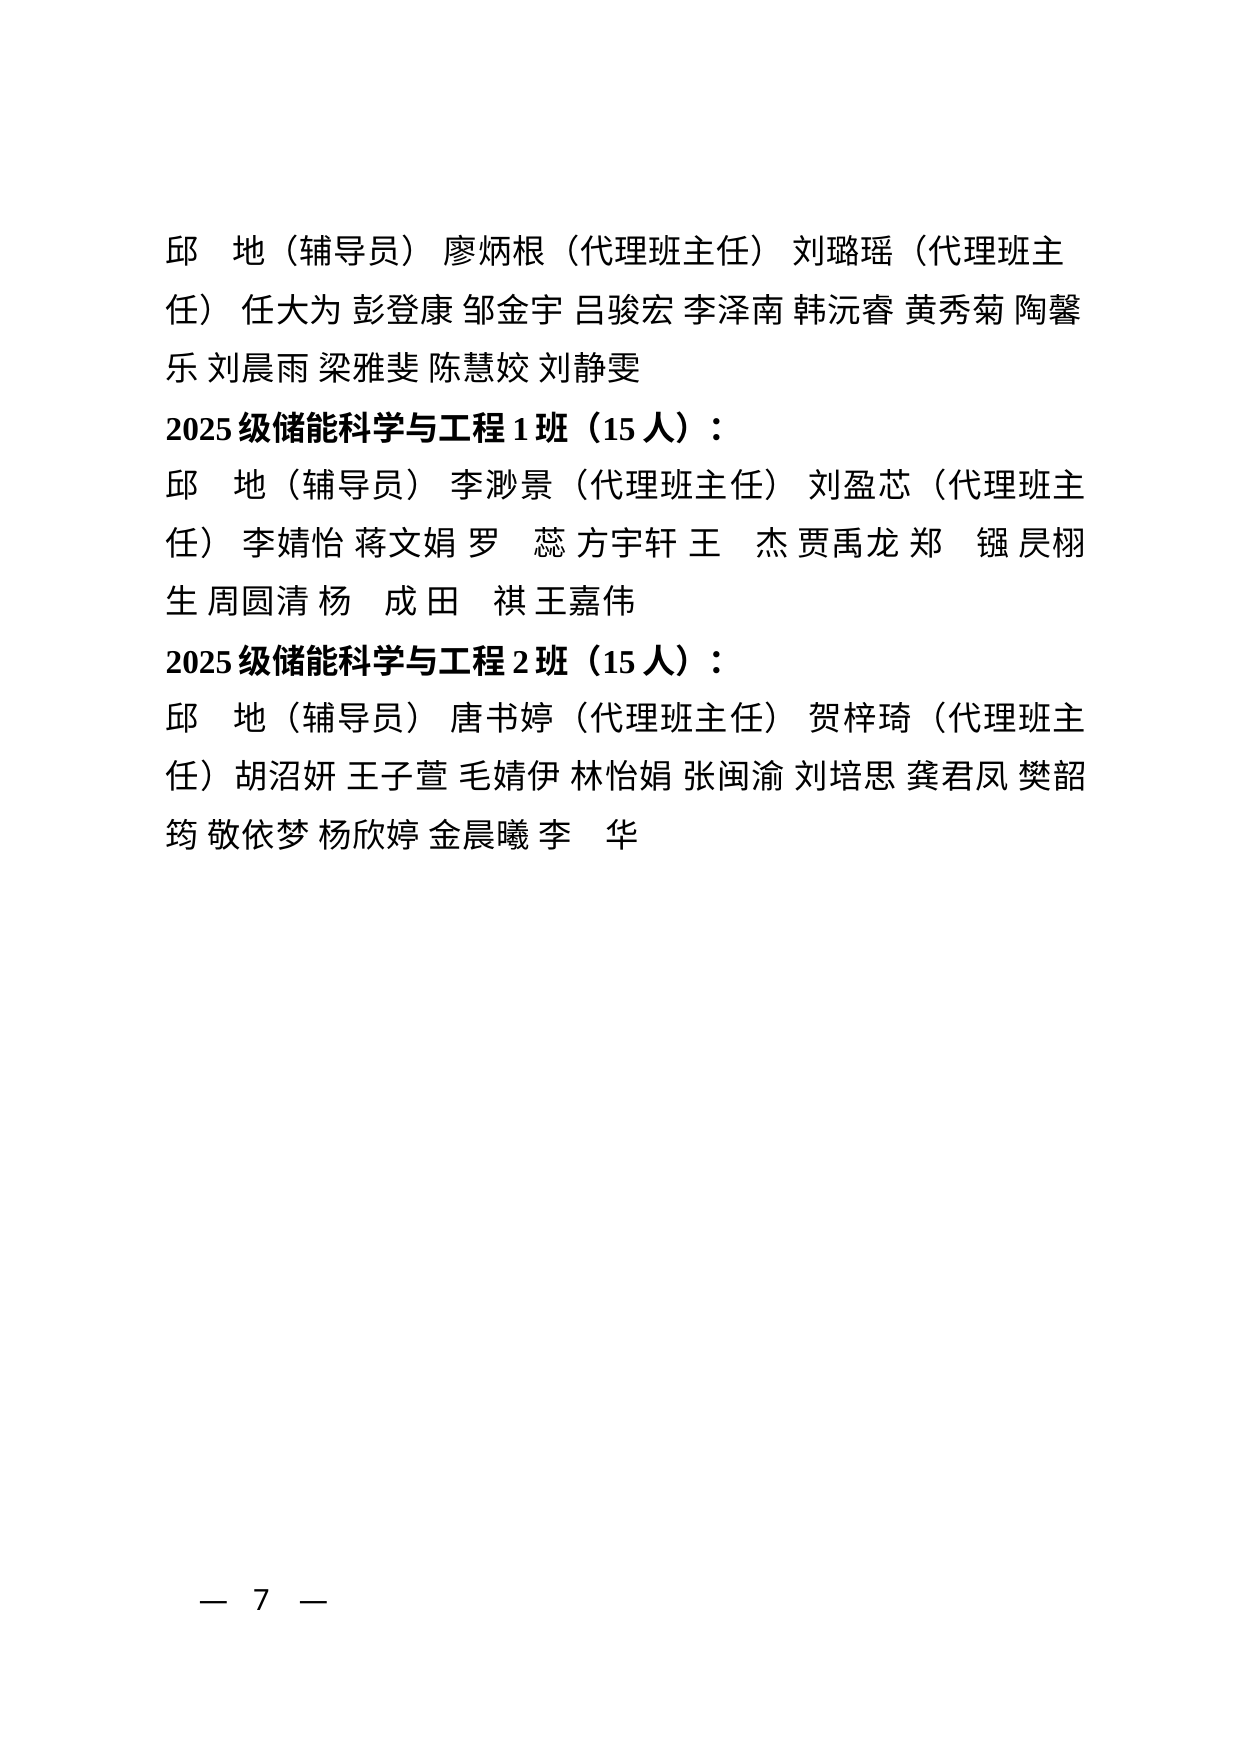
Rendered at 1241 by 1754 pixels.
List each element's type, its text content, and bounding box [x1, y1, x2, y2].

text 邱地（辅导员） 唐书婷（代理班主任） 贺梓琦（代理班主任）胡沼妍 王子萱 毛婧伊 林怡娟 张闽渝 刘培思 龚君凤 樊韶筠 敬依梦 杨欣婷 金晨曦 李华 [165, 685, 1087, 860]
text 2025级储能科学与工程2班（15人）： [165, 627, 1087, 685]
text 邱地（辅导员） 廖炳根（代理班主任） 刘璐瑶（代理班主任） 任大为 彭登康 邹金宇 吕骏宏 李泽南 韩沅睿 黄秀菊 陶馨乐 刘晨雨 梁雅斐 陈慧姣 刘静雯 [165, 218, 1087, 393]
text 2025级储能科学与工程1班（15人）： [165, 393, 1087, 452]
text 邱地（辅导员） 李渺景（代理班主任） 刘盈芯（代理班主任） 李婧怡 蒋文娟 罗蕊 方宇轩 王杰 贾禹龙 郑镪 昃栩生 周圆清 杨成 田祺 王嘉伟 [165, 452, 1087, 627]
